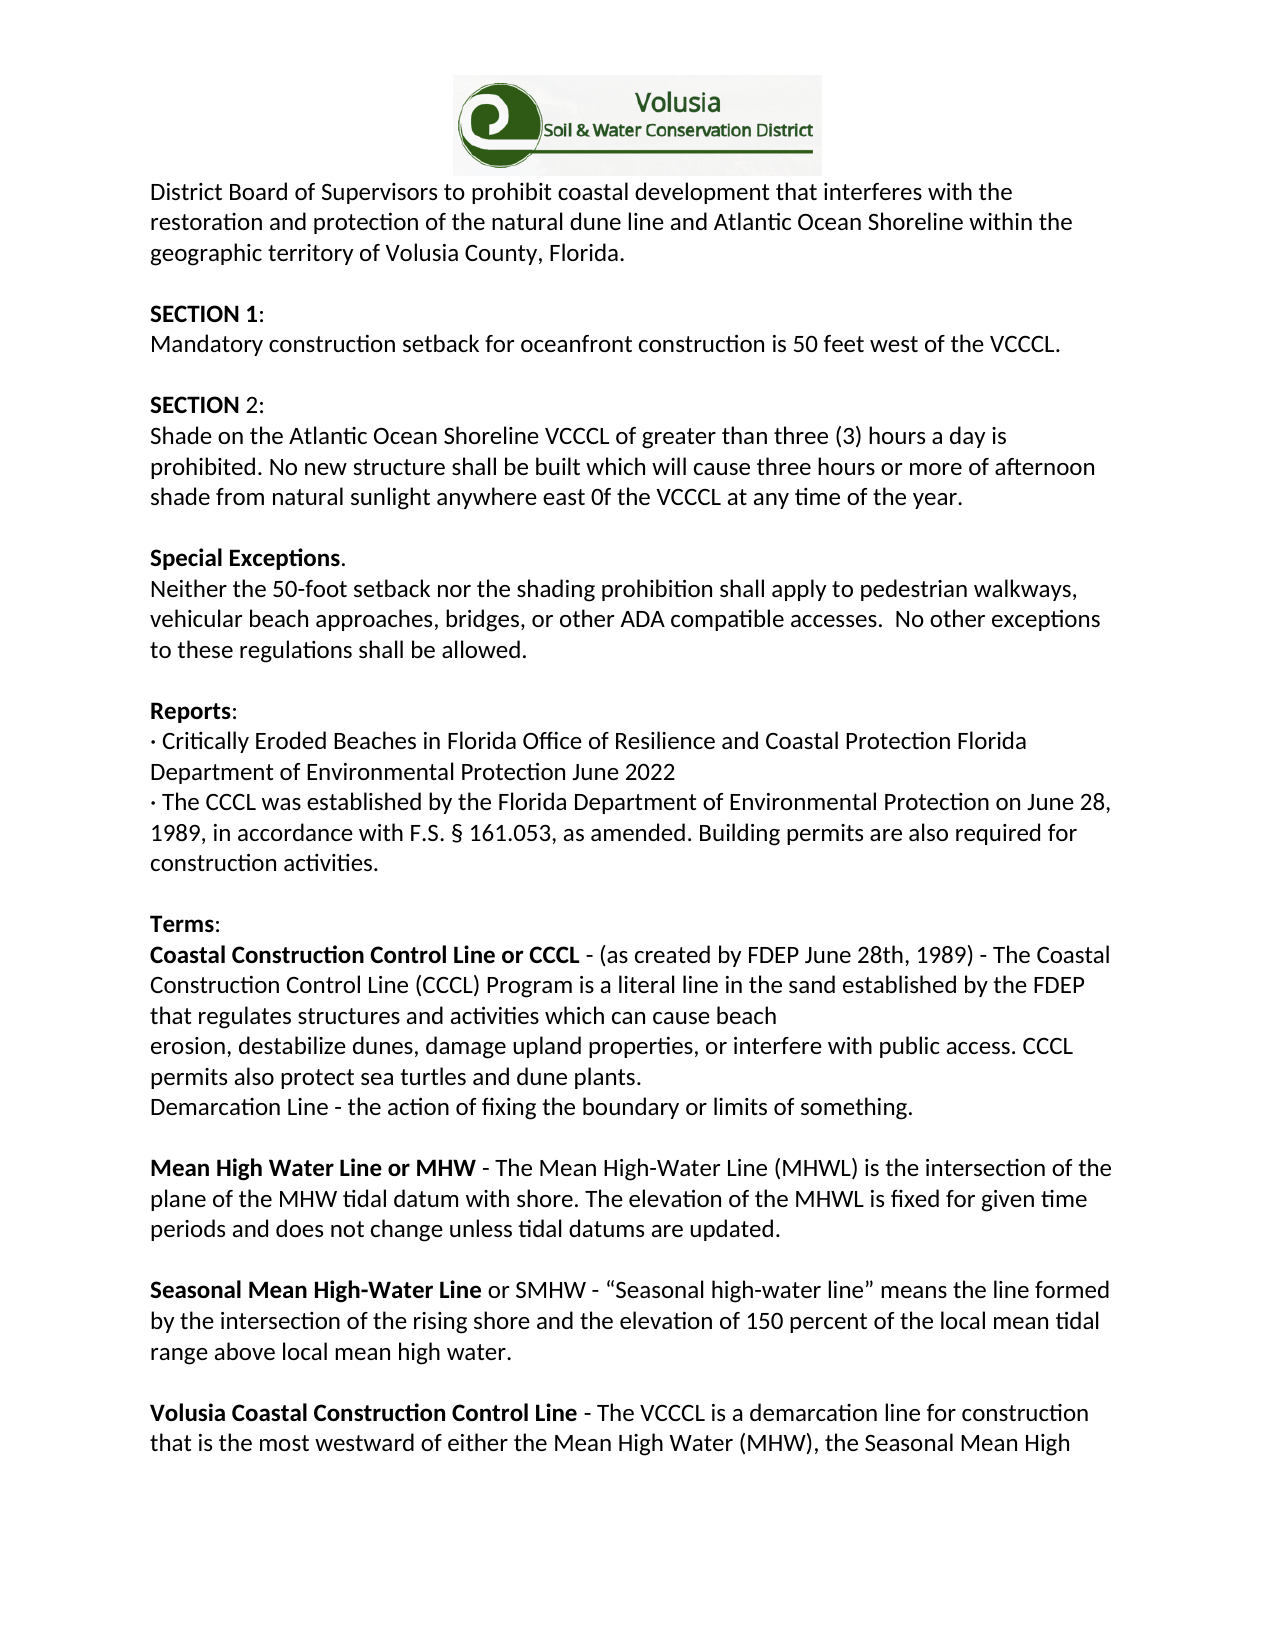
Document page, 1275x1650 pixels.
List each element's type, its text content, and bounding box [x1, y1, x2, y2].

text Demarcation Line - the action of fixing the boundary or limits of something. [150, 1092, 1125, 1122]
text erosion, destabilize dunes, damage upland properties, or interfere with public access. CCCL permits also protect sea turtles and dune plants. [150, 1031, 1125, 1092]
picture [453, 75, 822, 176]
text Special Exceptions. [150, 542, 1125, 573]
text Construction Control Line (CCCL) Program is a literal line in the sand established by the FDEP that regulates structures and activities which can cause beach [150, 969, 1125, 1031]
text SECTION 2: [150, 389, 1125, 420]
text Terms: [150, 908, 1125, 939]
text Mandatory construction setback for oceanfront construction is 50 feet west of the VCCCL. [150, 328, 1125, 359]
text Shade on the Atlantic Ocean Shoreline VCCCL of greater than three (3) hours a day is prohibited. No new structure shall be built which will cause three hours or more of afternoon shade from natural sunlight anywhere east 0f the VCCCL at any time of the year. [150, 420, 1125, 512]
text Department of Environmental Protection June 2022 [150, 756, 1125, 786]
text Mean High Water Line or MHW - The Mean High-Water Line (MHWL) is the intersection of the plane of the MHW tidal datum with shore. The elevation of the MHWL is fixed for given time periods and does not change unless tidal datums are updated. [150, 1153, 1125, 1244]
text Coastal Construction Control Line or CCCL - (as created by FDEP June 28th, 1989) - The Coastal [150, 939, 1125, 969]
text Reports: [150, 695, 1125, 725]
text · Critically Eroded Beaches in Florida Office of Resilience and Coastal Protection Florida [150, 725, 1125, 756]
text construction activities. [150, 847, 1125, 878]
text District Board of Supervisors to prohibit coastal development that interferes with the restoration and protection of the natural dune line and Atlantic Ocean Shoreline within the geographic territory of Volusia County, Florida. [150, 176, 1125, 267]
text Seasonal Mean High-Water Line or SMHW - “Seasonal high-water line” means the line formed by the intersection of the rising shore and the elevation of 150 percent of the local mean tidal range above local mean high water. [150, 1275, 1125, 1366]
text Neither the 50-foot setback nor the shading prohibition shall apply to pedestrian walkways, vehicular beach approaches, bridges, or other ADA compatible accesses. No other exceptions to these regulations shall be allowed. [150, 573, 1125, 664]
text 1989, in accordance with F.S. § 161.053, as amended. Building permits are also required for [150, 817, 1125, 847]
text · The CCCL was established by the Florida Department of Environmental Protection on June 28, [150, 786, 1125, 817]
text SECTION 1: [150, 298, 1125, 328]
